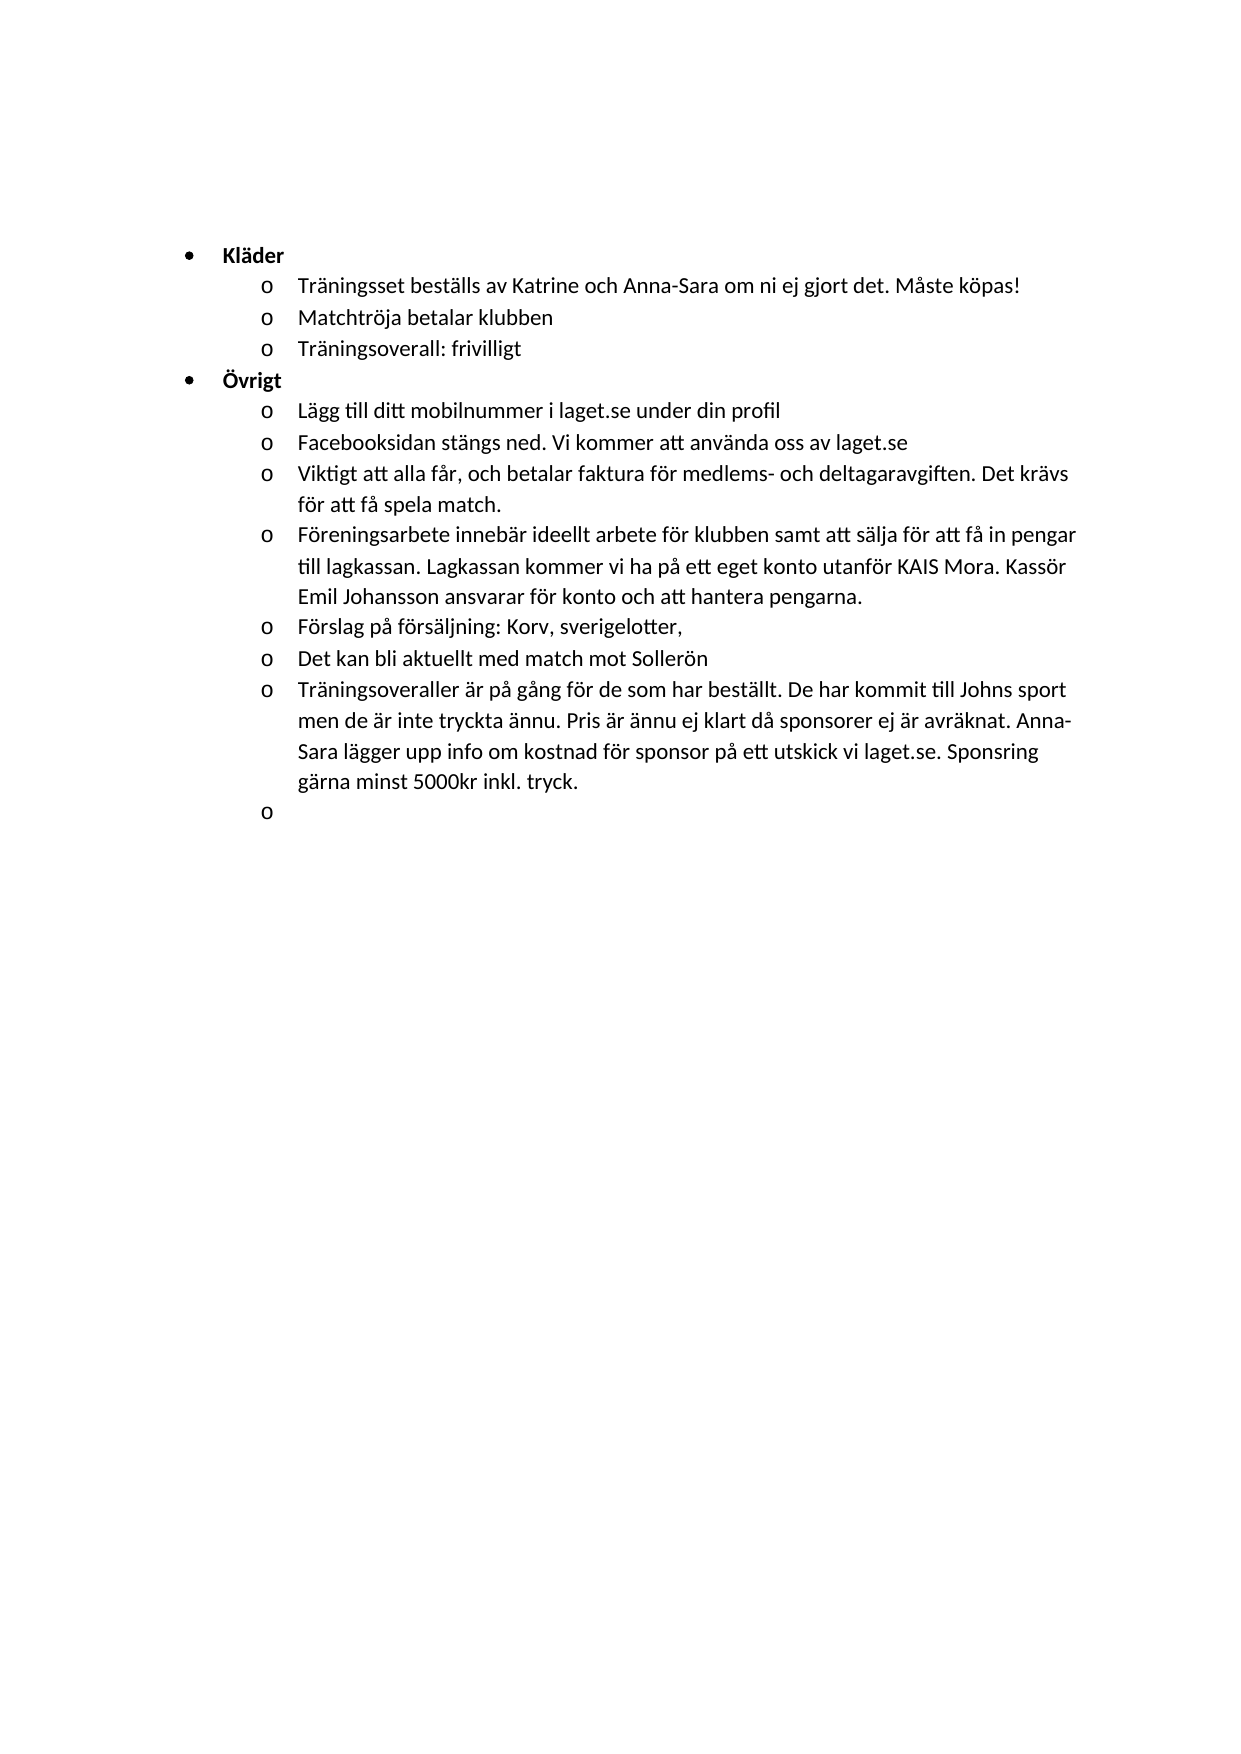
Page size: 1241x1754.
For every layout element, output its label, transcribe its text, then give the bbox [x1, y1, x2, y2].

list Förslag på försäljning: Korv, sverigelotter, [260, 612, 1093, 642]
list Träningsset beställs av Katrine och Anna-Sara om ni ej gjort det. Måste köpas! [260, 272, 1093, 301]
list Kläder [185, 241, 1093, 269]
list Föreningsarbete innebär ideellt arbete för klubben samt att sälja för att få in pengar till lagkassan. Lagkassan kommer vi ha på ett eget konto utanför KAIS Mora. Kassör Emil Johansson ansvarar för konto och att hantera pengarna. [260, 521, 1093, 610]
list Lägg till ditt mobilnummer i laget.se under din profil [260, 396, 1093, 425]
list Träningsoveraller är på gång för de som har beställt. De har kommit till Johns sport men de är inte tryckta ännu. Pris är ännu ej klart då sponsorer ej är avräknat. Anna-Sara lägger upp info om kostnad för sponsor på ett utskick vi laget.se. Sponsring gärna minst 5000kr inkl. tryck. [260, 675, 1093, 795]
list Facebooksidan stängs ned. Vi kommer att använda oss av laget.se [260, 428, 1093, 457]
list Viktigt att alla får, och betalar faktura för medlems- och deltagaravgiften. Det krävs för att få spela match. [260, 459, 1093, 518]
list Övrigt [185, 366, 1093, 394]
list Träningsoverall: frivilligt [260, 334, 1093, 364]
list Matchtröja betalar klubben [260, 303, 1093, 332]
list Det kan bli aktuellt med match mot Sollerön [260, 644, 1093, 673]
